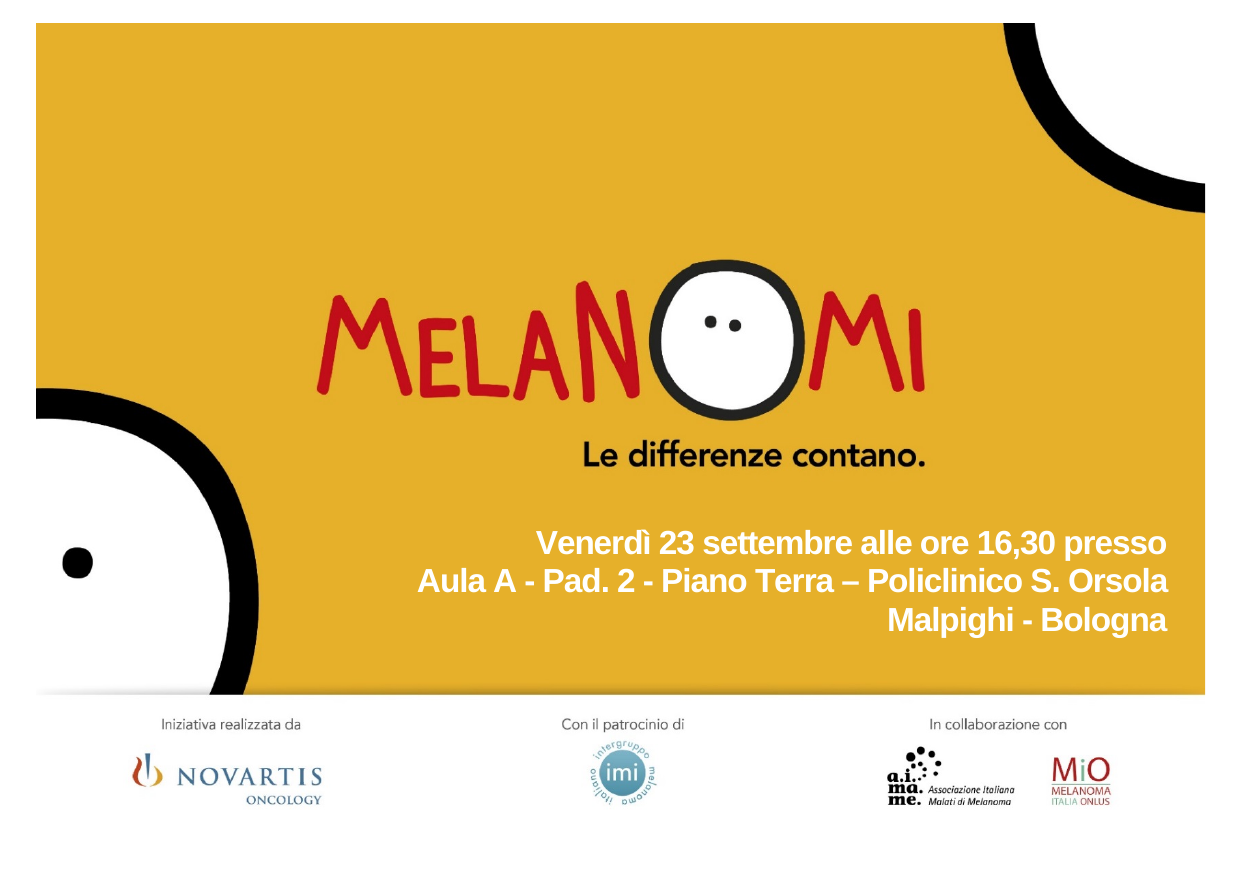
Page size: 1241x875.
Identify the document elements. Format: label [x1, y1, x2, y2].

picture [36, 23, 1206, 850]
